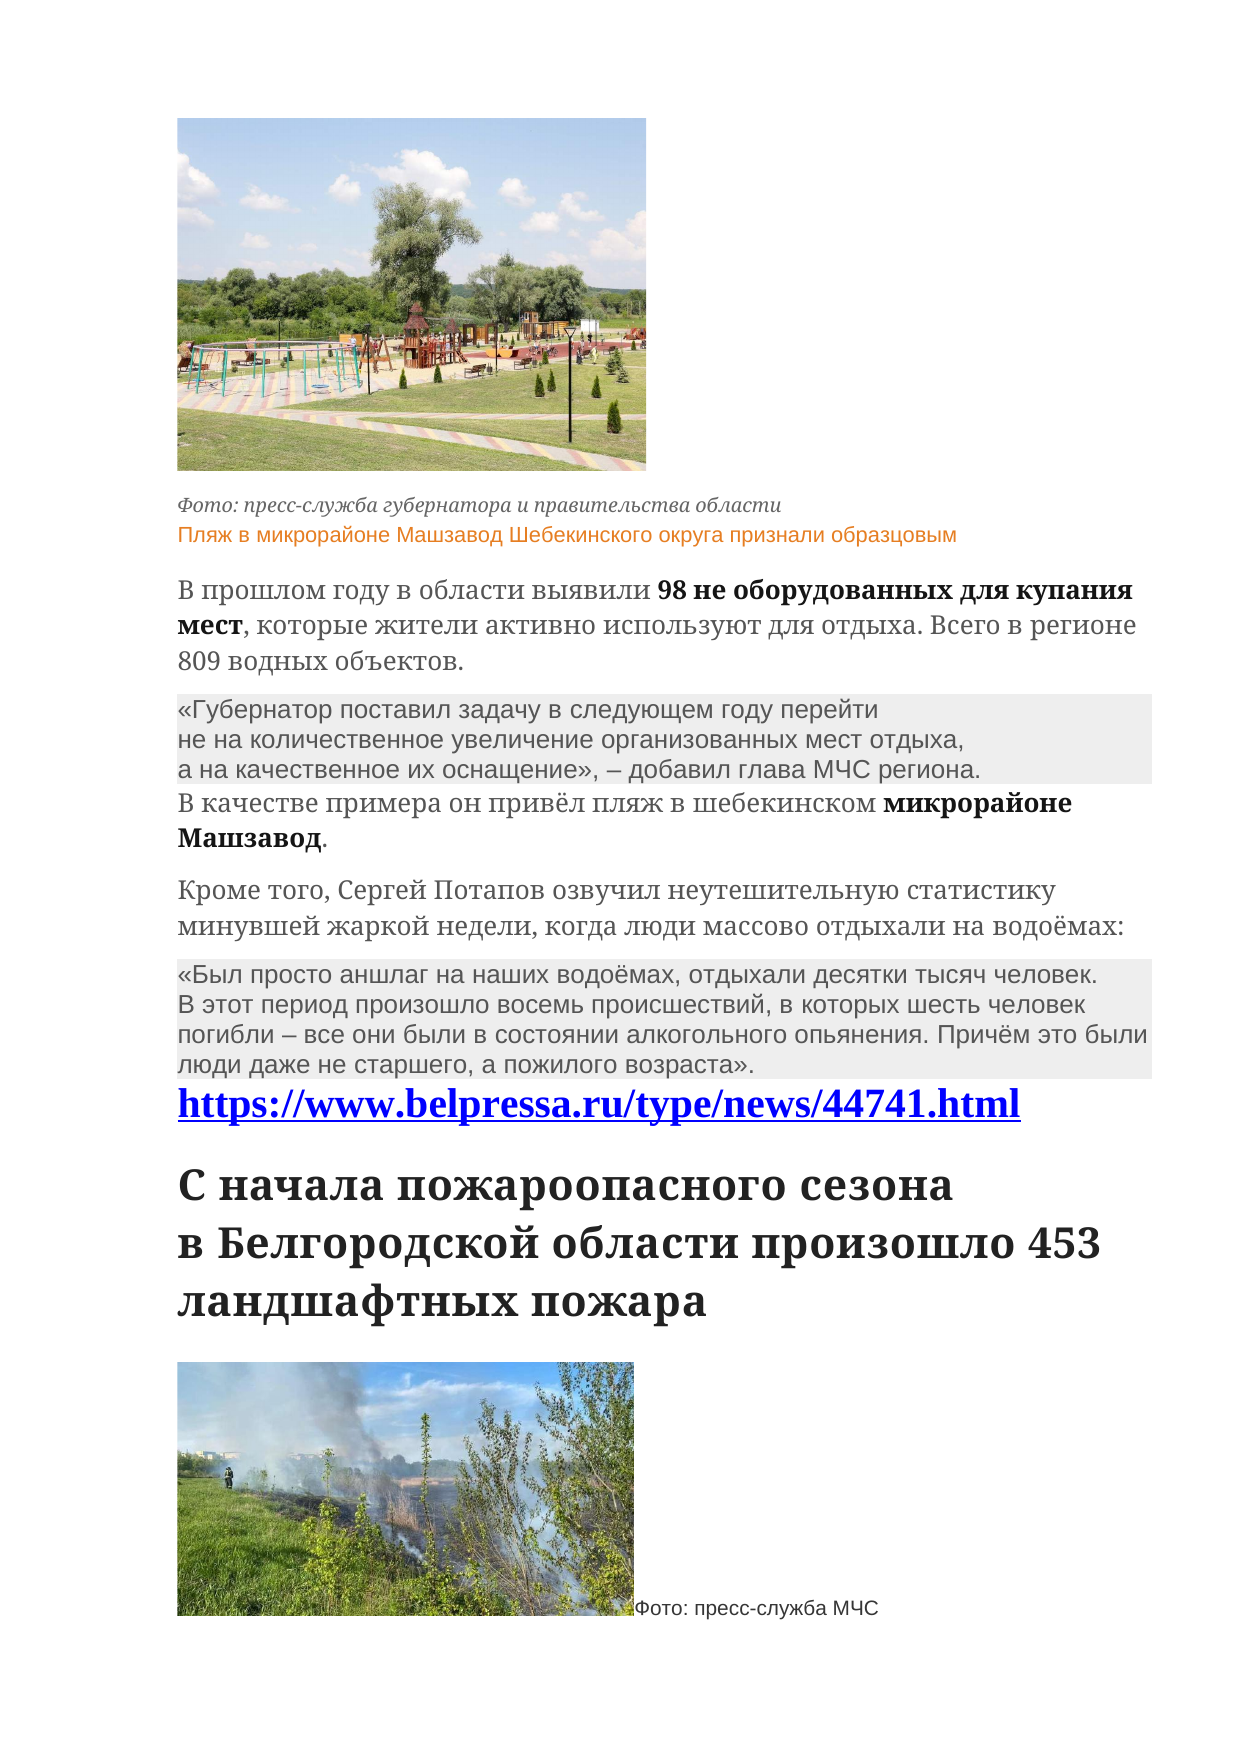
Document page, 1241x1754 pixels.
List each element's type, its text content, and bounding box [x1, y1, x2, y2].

subtitle С начала пожароопасного сезона в Белгородской области произошло 453 ландшафтных пожара [177, 1155, 1152, 1329]
text «Губернатор поставил задачу в следующем году перейти не на количественное увеличение организованных мест отдыха, а на качественное их оснащение», – добавил глава МЧС региона. [177, 694, 1152, 784]
picture [177, 118, 647, 471]
text Фото: пресс-служба губернатора и правительства области Пляж в микрорайоне Машзавод Шебекинского округа признали образцовым [177, 491, 1152, 547]
text В качестве примера он привёл пляж в шебекинском микрорайоне Машзавод. [177, 784, 1152, 855]
text В прошлом году в области выявили 98 не оборудованных для купания мест, которые жители активно используют для отдыха. Всего в регионе 809 водных объектов. [177, 571, 1152, 678]
text https://www.belpressa.ru/type/news/44741.html [177, 1079, 1152, 1127]
picture [177, 1362, 634, 1616]
text Кроме того, Сергей Потапов озвучил неутешительную статистику минувшей жаркой недели, когда люди массово отдыхали на водоёмах: [177, 872, 1152, 943]
text «Был просто аншлаг на наших водоёмах, отдыхали десятки тысяч человек. В этот период произошло восемь происшествий, в которых шесть человек погибли – все они были в состоянии алкогольного опьянения. Причём это были люди даже не старшего, а пожилого возраста». [177, 959, 1152, 1079]
